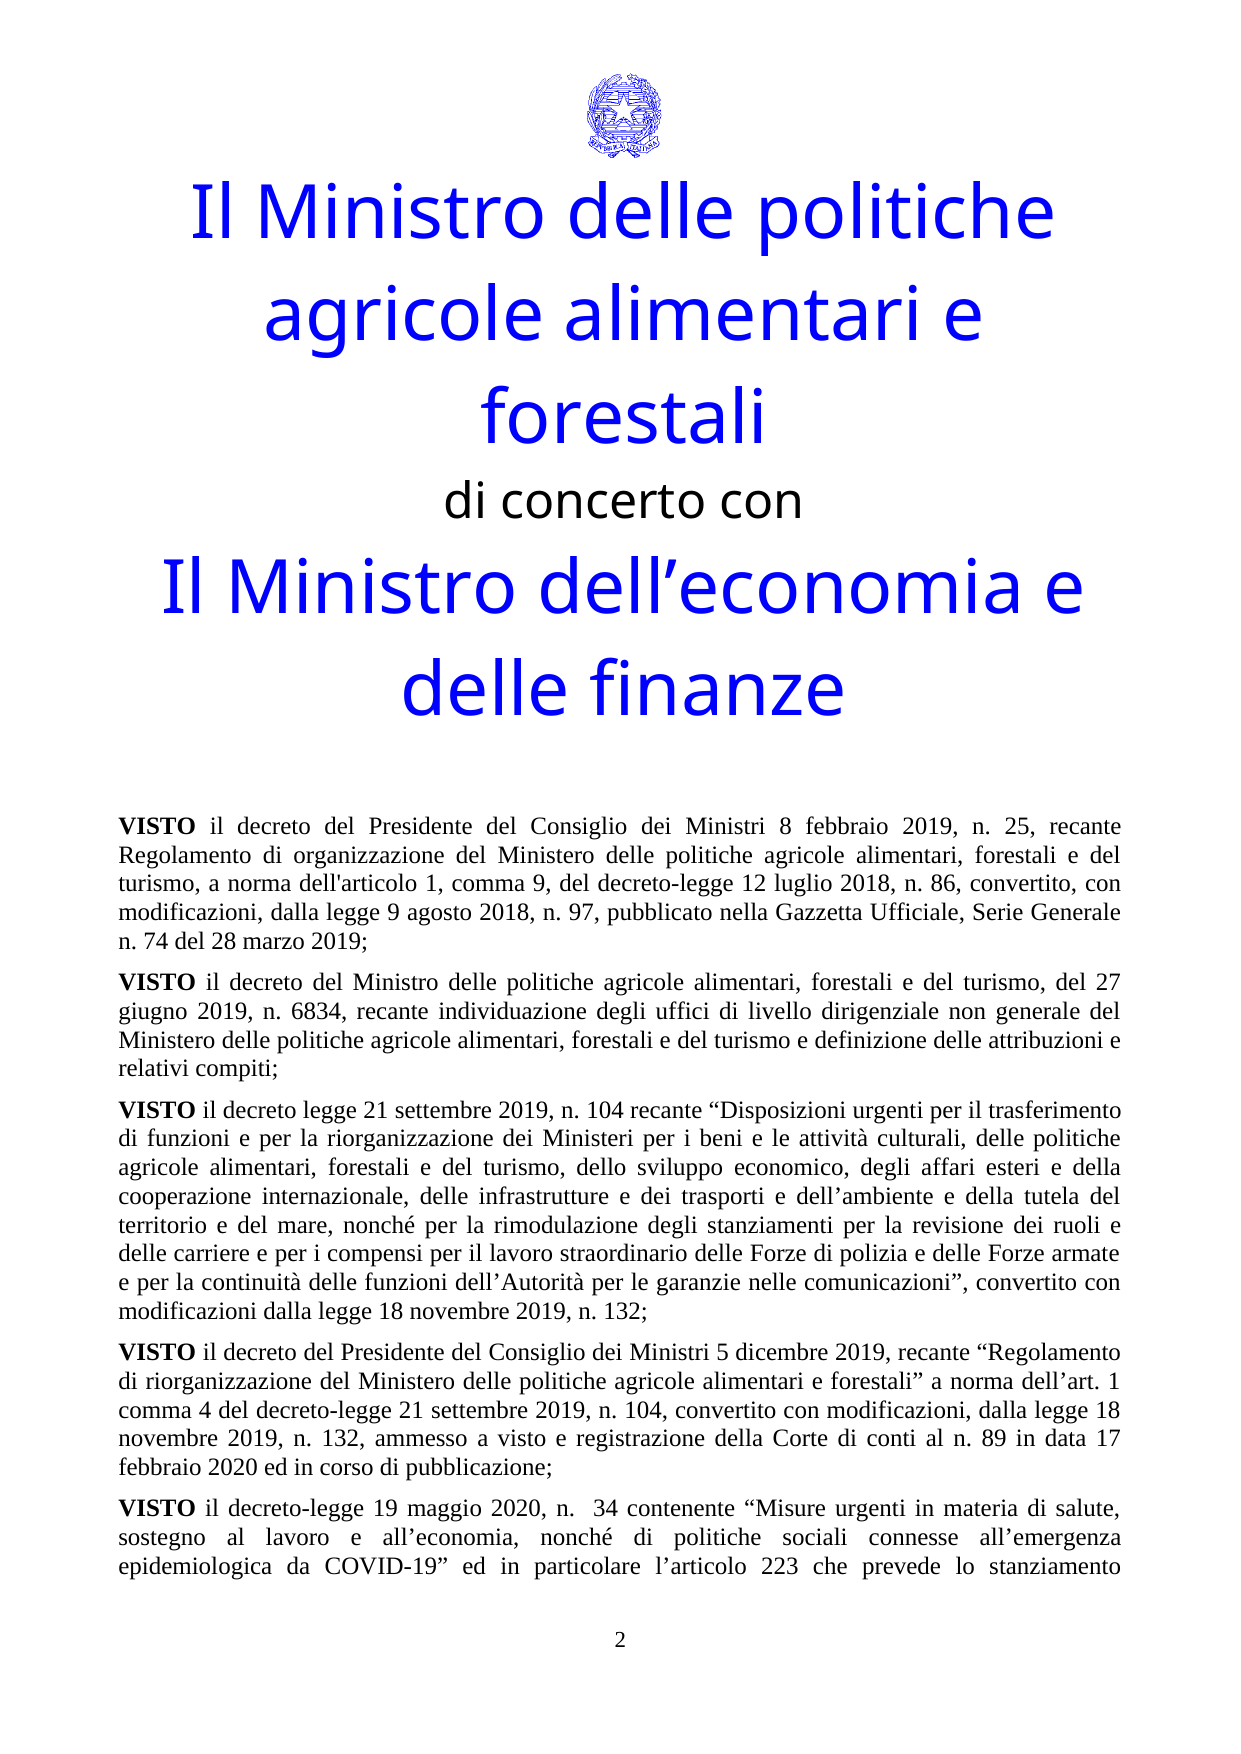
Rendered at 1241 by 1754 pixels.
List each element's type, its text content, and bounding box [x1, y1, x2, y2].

text VISTO il decreto-legge 19 maggio 2020, n. 34 contenente “Misure urgenti in materia di salute, sostegno al lavoro e all’economia, nonché di politiche sociali connesse all’emergenza epidemiologica da COVID-19” ed in particolare l’articolo 223 che prevede lo stanziamento dell’importo di 100 milioni di euro per l’anno 2020, da destinare alle imprese viticole obbligate alla tenuta del Registro telematico che si impegnano alla riduzione volontaria della produzione di uve destinate a vini di qualità a denominazione di origine ed a indicazione geografica attraverso la pratica della vendemmia verde da realizzare nella corrente campagna 2019/2020; [118, 1493, 1122, 1580]
text VISTO il decreto legge 21 settembre 2019, n. 104 recante “Disposizioni urgenti per il trasferimento di funzioni e per la riorganizzazione dei Ministeri per i beni e le attività culturali, delle politiche agricole alimentari, forestali e del turismo, dello sviluppo economico, degli affari esteri e della cooperazione internazionale, delle infrastrutture e dei trasporti e dell’ambiente e della tutela del territorio e del mare, nonché per la rimodulazione degli stanziamenti per la revisione dei ruoli e delle carriere e per i compensi per il lavoro straordinario delle Forze di polizia e delle Forze armate e per la continuità delle funzioni dell’Autorità per le garanzie nelle comunicazioni”, convertito con modificazioni dalla legge 18 novembre 2019, n. 132; [118, 1095, 1122, 1325]
text VISTO il decreto del Presidente del Consiglio dei Ministri 5 dicembre 2019, recante “Regolamento di riorganizzazione del Ministero delle politiche agricole alimentari e forestali” a norma dell’art. 1 comma 4 del decreto-legge 21 settembre 2019, n. 104, convertito con modificazioni, dalla legge 18 novembre 2019, n. 132, ammesso a visto e registrazione della Corte di conti al n. 89 in data 17 febbraio 2020 ed in corso di pubblicazione; [118, 1337, 1122, 1481]
picture [586, 73, 662, 159]
text VISTO il decreto del Presidente del Consiglio dei Ministri 8 febbraio 2019, n. 25, recante Regolamento di organizzazione del Ministero delle politiche agricole alimentari, forestali e del turismo, a norma dell'articolo 1, comma 9, del decreto-legge 12 luglio 2018, n. 86, convertito, con modificazioni, dalla legge 9 agosto 2018, n. 97, pubblicato nella Gazzetta Ufficiale, Serie Generale n. 74 del 28 marzo 2019; [118, 811, 1122, 955]
text VISTO il decreto del Ministro delle politiche agricole alimentari, forestali e del turismo, del 27 giugno 2019, n. 6834, recante individuazione degli uffici di livello dirigenziale non generale del Ministero delle politiche agricole alimentari, forestali e del turismo e definizione delle attribuzioni e relativi compiti; [118, 967, 1122, 1082]
